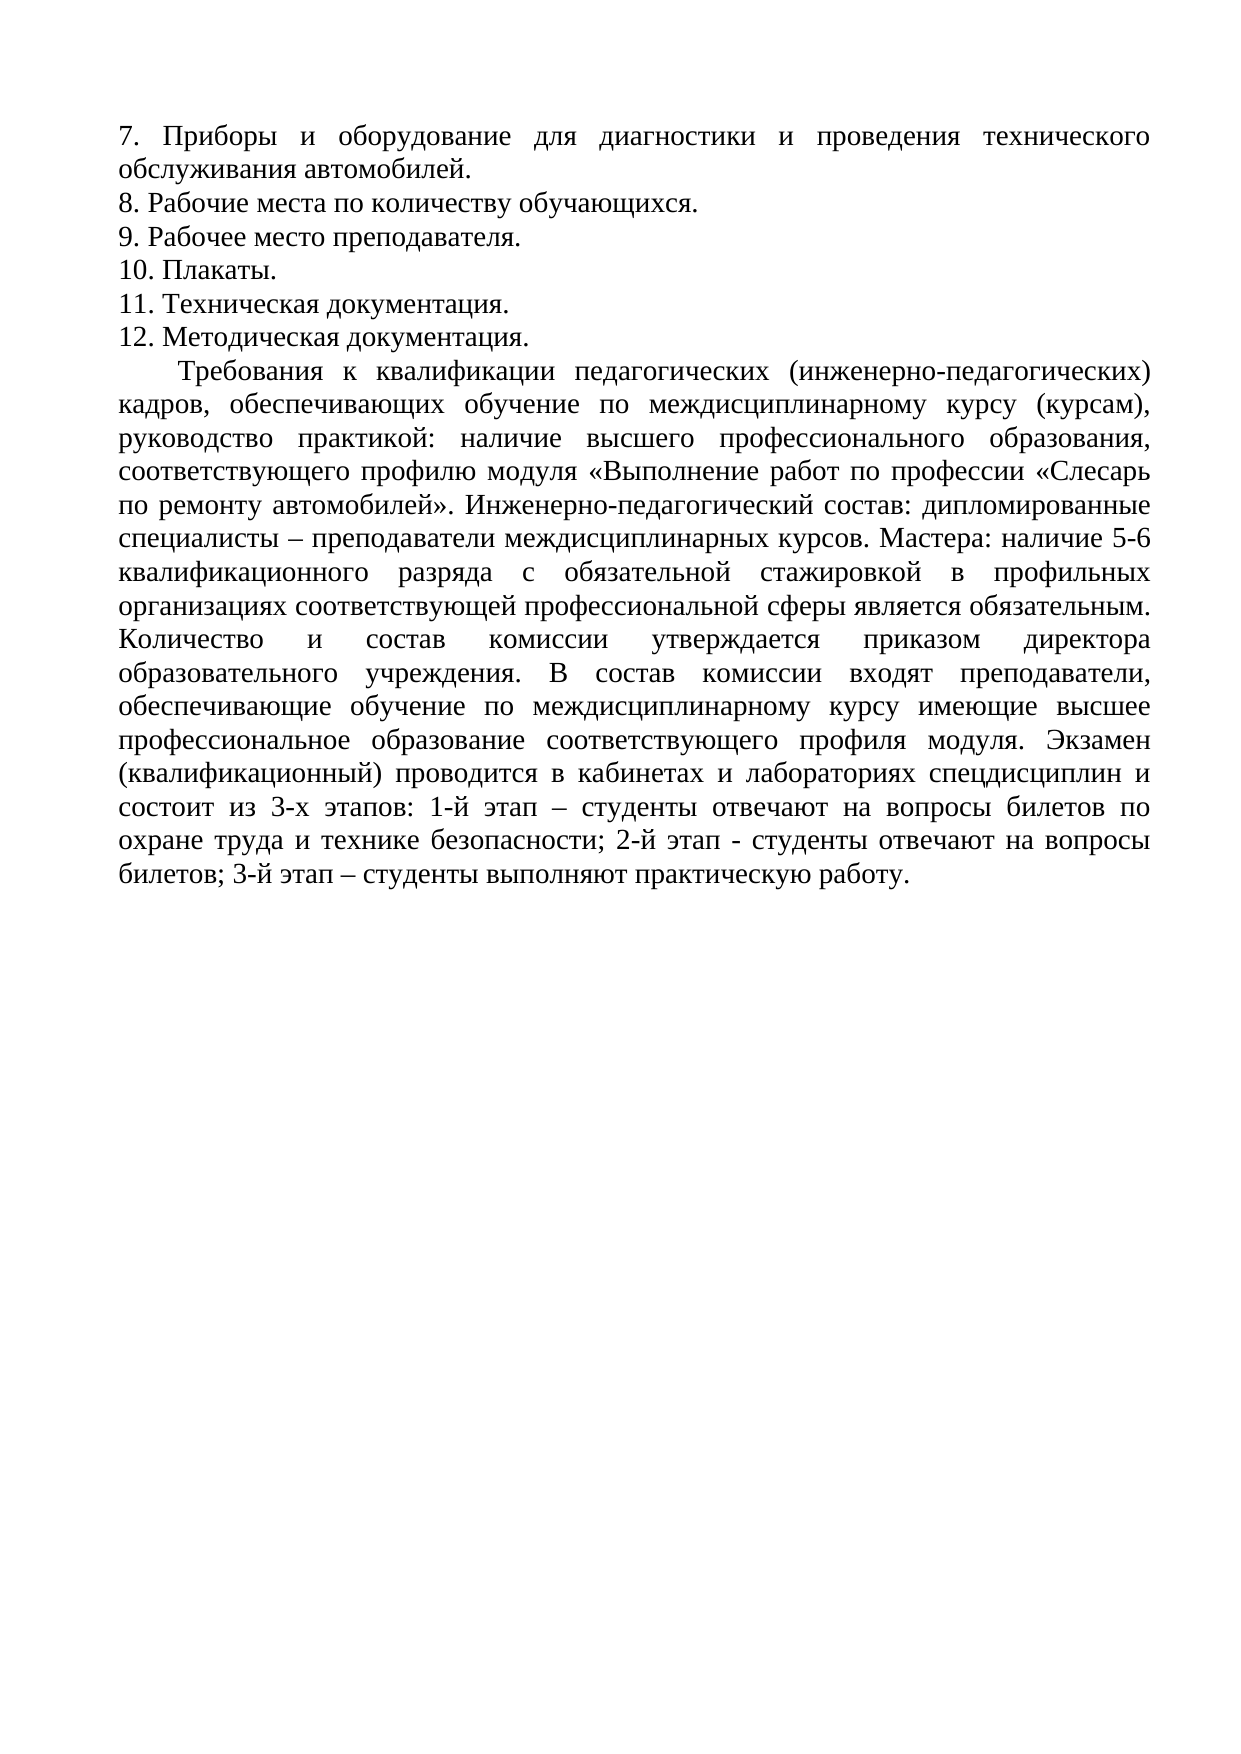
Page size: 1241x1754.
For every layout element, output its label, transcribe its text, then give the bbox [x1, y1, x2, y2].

text 7. Приборы и оборудование для диагностики и проведения технического обслуживания автомобилей. [118, 118, 1152, 185]
text 9. Рабочее место преподавателя. [118, 219, 1152, 252]
text 8. Рабочие места по количеству обучающихся. [118, 185, 1152, 219]
text 12. Методическая документация. [118, 319, 1152, 353]
text 11. Техническая документация. [118, 286, 1152, 319]
text 10. Плакаты. [118, 252, 1152, 286]
text Требования к квалификации педагогических (инженерно-педагогических) кадров, обеспечивающих обучение по междисциплинарному курсу (курсам), руководство практикой: наличие высшего профессионального образования, соответствующего профилю модуля «Выполнение работ по профессии «Слесарь по ремонту автомобилей». Инженерно-педагогический состав: дипломированные специалисты – преподаватели междисциплинарных курсов. Мастера: наличие 5-6 квалификационного разряда с обязательной стажировкой в профильных организациях соответствующей профессиональной сферы является обязательным. Количество и состав комиссии утверждается приказом директора образовательного учреждения. В состав комиссии входят преподаватели, обеспечивающие обучение по междисциплинарному курсу имеющие высшее профессиональное образование соответствующего профиля модуля. Экзамен (квалификационный) проводится в кабинетах и лабораториях спецдисциплин и состоит из 3-х этапов: 1-й этап – студенты отвечают на вопросы билетов по охране труда и технике безопасности; 2-й этап - студенты отвечают на вопросы билетов; 3-й этап – студенты выполняют практическую работу. [118, 353, 1152, 889]
